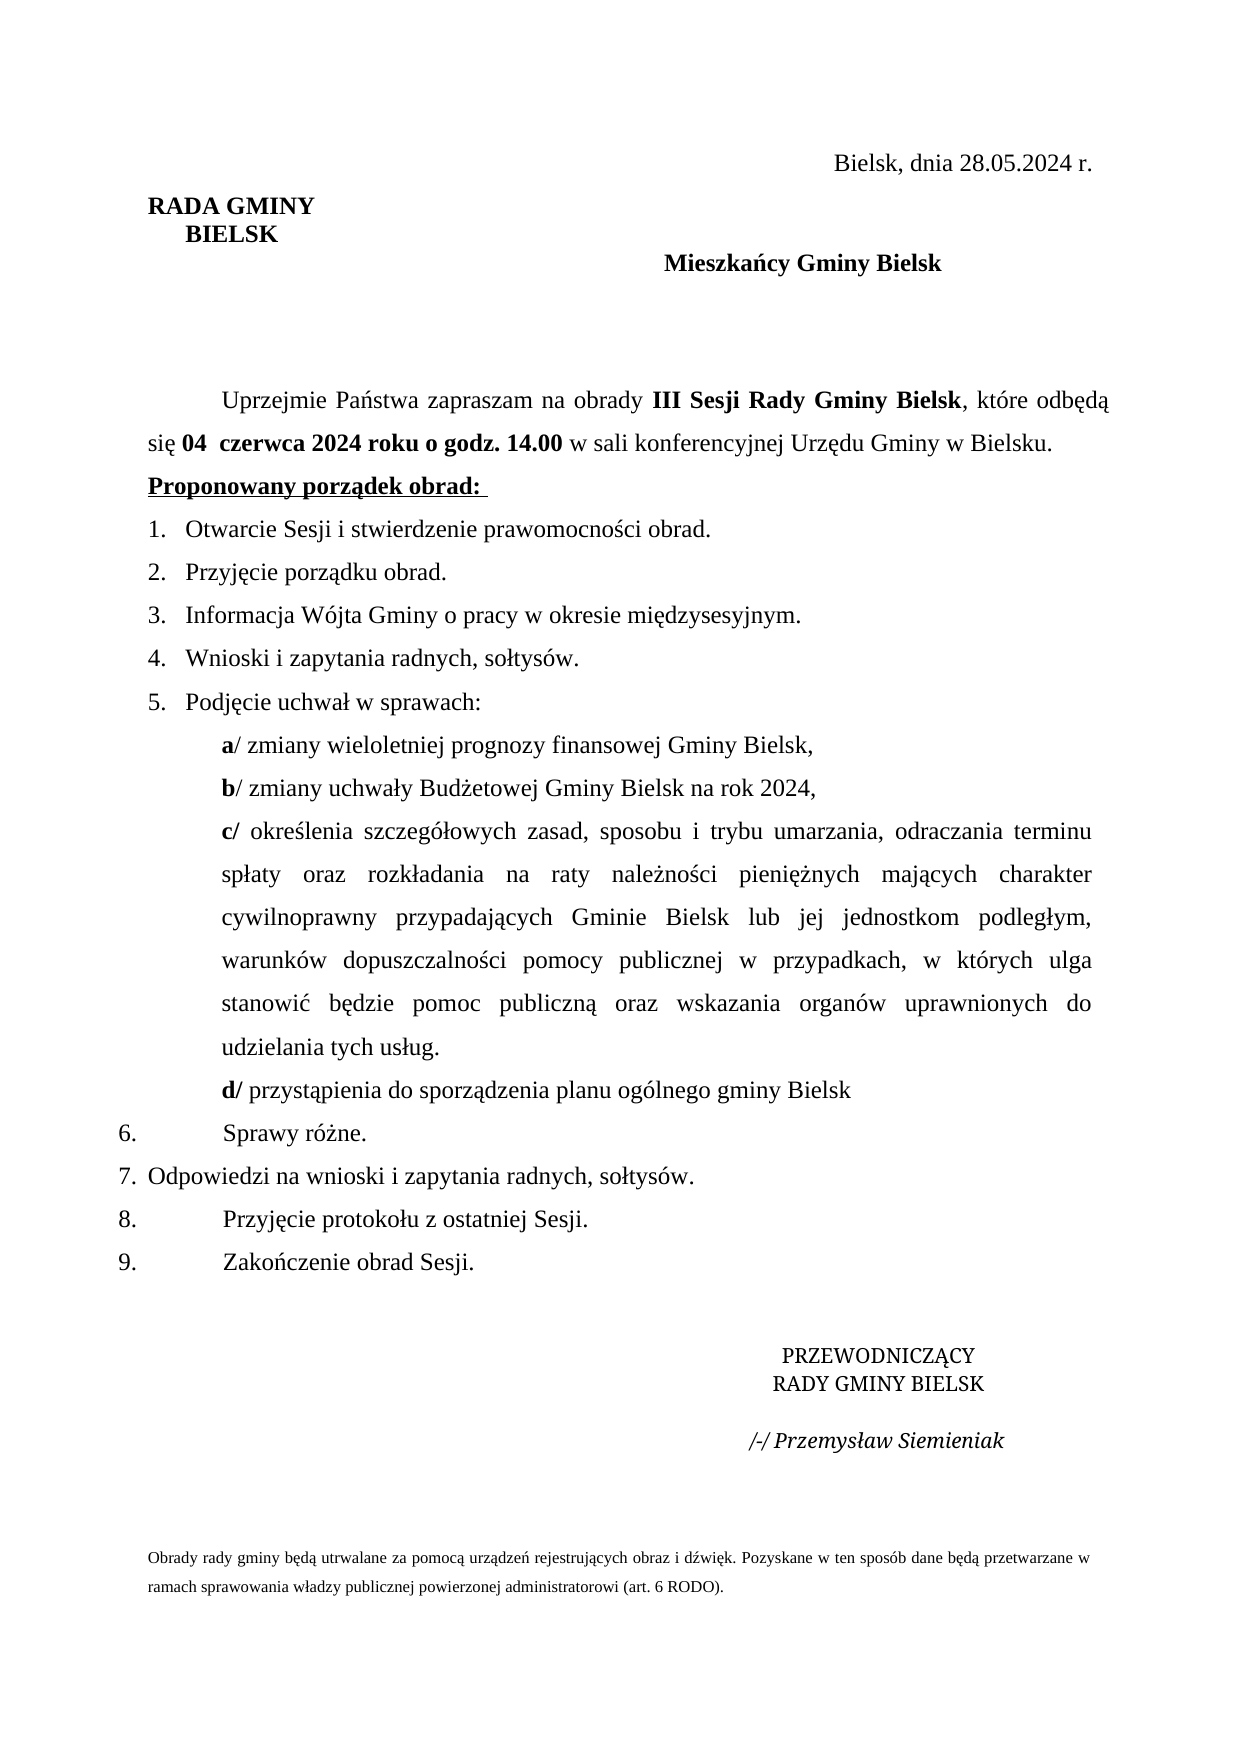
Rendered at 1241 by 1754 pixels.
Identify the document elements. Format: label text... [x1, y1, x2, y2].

text RADA GMINY [148, 191, 1093, 219]
text Bielsk, dnia 28.05.2024 r. [148, 148, 1093, 176]
text b/ zmiany uchwały Budżetowej Gminy Bielsk na rok 2024, [148, 773, 1093, 802]
list Sprawy różne. [88, 1118, 1093, 1147]
text /-/ Przemysław Siemieniak [664, 1426, 1093, 1454]
text c/ określenia szczegółowych zasad, sposobu i trybu umarzania, odraczania terminu spłaty oraz rozkładania na raty należności pieniężnych mających charakter cywilnoprawny przypadających Gminie Bielsk lub jej jednostkom podległym, warunków dopuszczalności pomocy publicznej w przypadkach, w których ulga stanowić będzie pomoc publiczną oraz wskazania organów uprawnionych do udzielania tych usług. [221, 816, 1093, 1060]
list Odpowiedzi na wnioski i zapytania radnych, sołtysów. [118, 1161, 1093, 1190]
text Obrady rady gminy będą utrwalane za pomocą urządzeń rejestrujących obraz i dźwięk. Pozyskane w ten sposób dane będą przetwarzane w ramach sprawowania władzy publicznej powierzonej administratorowi (art. 6 RODO). [148, 1548, 1093, 1596]
text BIELSK [148, 219, 1093, 248]
list Otwarcie Sesji i stwierdzenie prawomocności obrad. [148, 514, 1123, 543]
text d/ przystąpienia do sporządzenia planu ogólnego gminy Bielsk [185, 1075, 1093, 1103]
list Podjęcie uchwał w sprawach: [148, 687, 1093, 715]
text a/ zmiany wieloletniej prognozy finansowej Gminy Bielsk, [148, 730, 1093, 758]
list Przyjęcie protokołu z ostatniej Sesji. [118, 1204, 1093, 1233]
text RADY GMINY BIELSK [664, 1369, 1093, 1398]
list Przyjęcie porządku obrad. [148, 557, 1093, 586]
text PRZEWODNICZĄCY [664, 1341, 1093, 1369]
text Mieszkańcy Gminy Bielsk [664, 248, 1093, 277]
text Uprzejmie Państwa zapraszam na obrady III Sesji Rady Gminy Bielsk, które odbędą się 04 czerwca 2024 roku o godz. 14.00 w sali konferencyjnej Urzędu Gminy w Bielsku. [148, 385, 1109, 457]
list Zakończenie obrad Sesji. [118, 1247, 1093, 1276]
list Informacja Wójta Gminy o pracy w okresie międzysesyjnym. [148, 600, 1093, 629]
list Wnioski i zapytania radnych, sołtysów. [148, 643, 1093, 672]
text Proponowany porządek obrad: [148, 471, 1109, 500]
